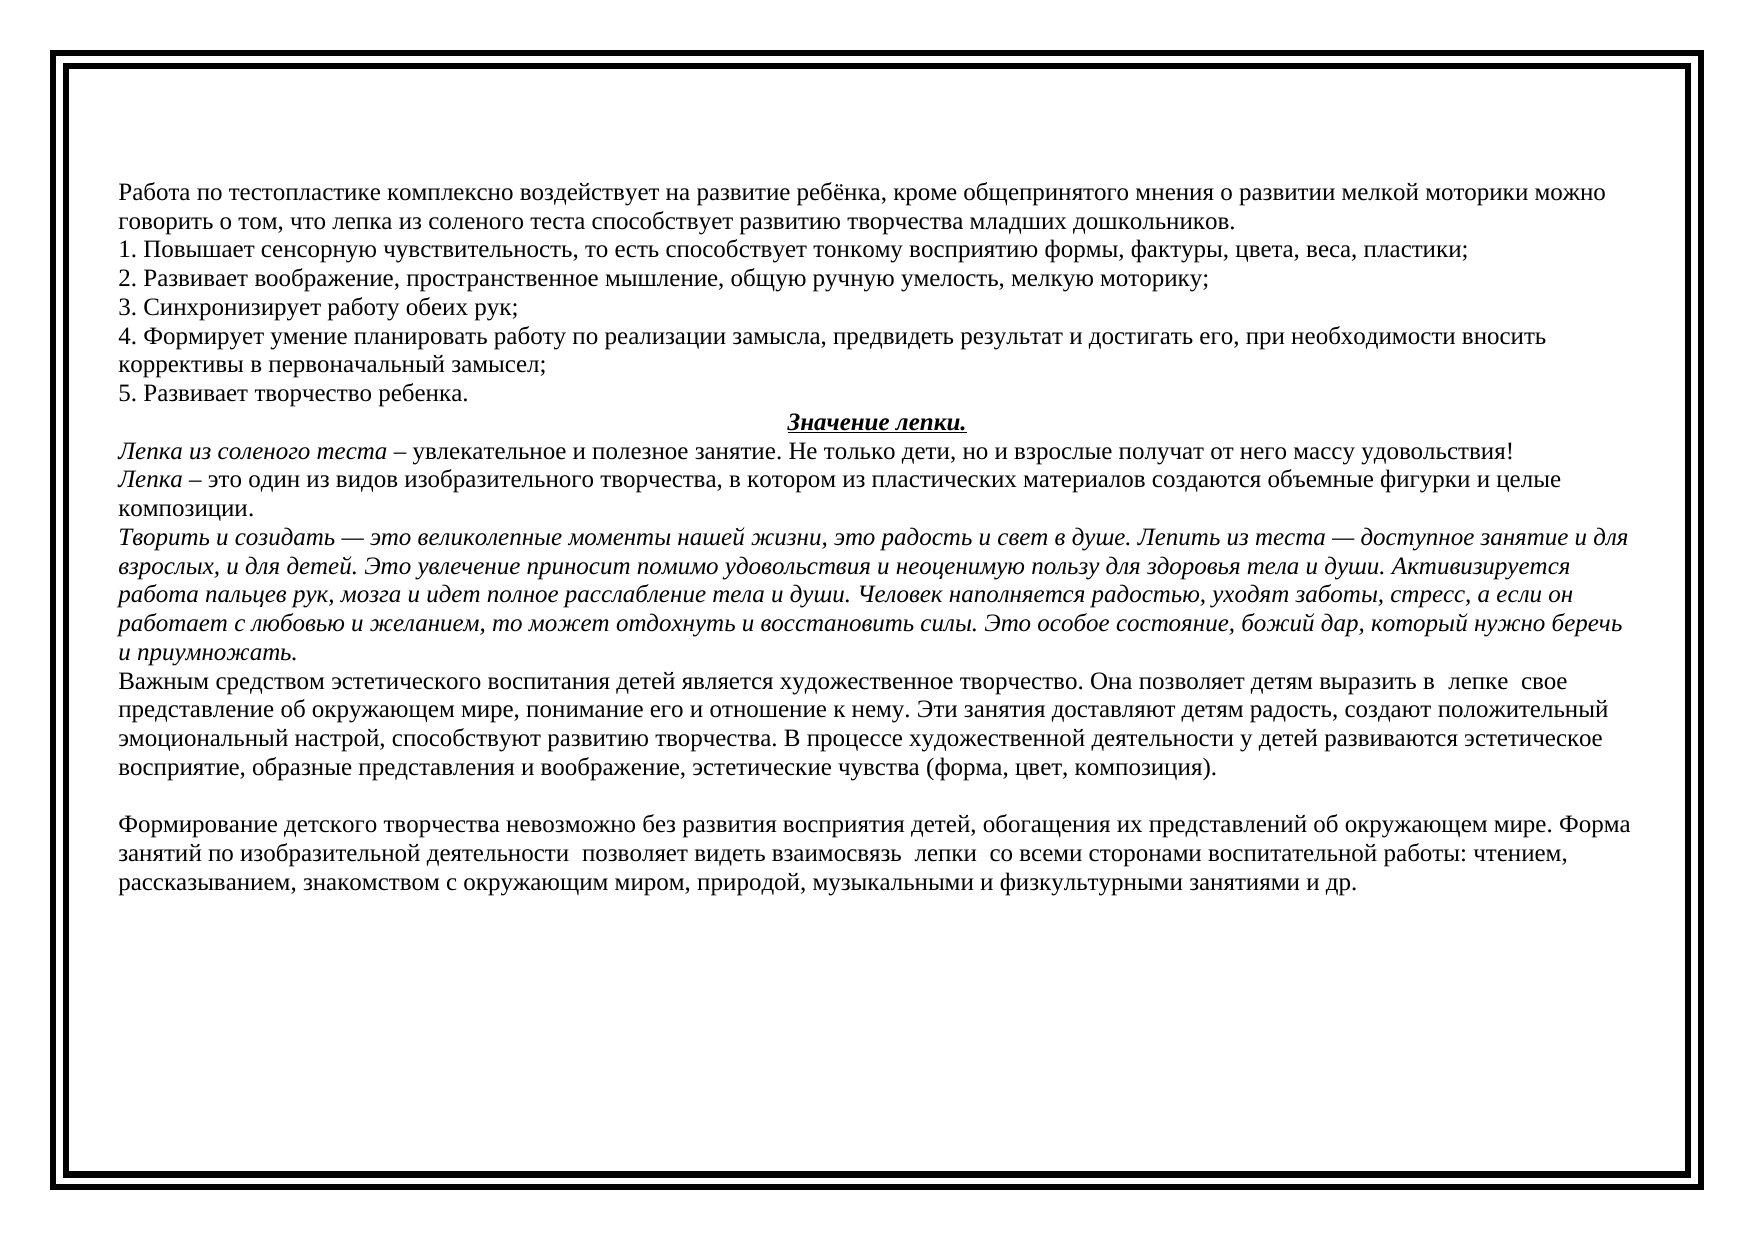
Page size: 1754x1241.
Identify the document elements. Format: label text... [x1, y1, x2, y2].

text Лепка – это один из видов изобразительного творчества, в котором из пластических материалов создаются объемные фигурки и целые композиции. [118, 464, 1636, 522]
text Важным средством эстетического воспитания детей является художественное творчество. Она позволяет детям выразить в лепке свое представление об окружающем мире, понимание его и отношение к нему. Эти занятия доставляют детям радость, создают положительный эмоциональный настрой, способствуют развитию творчества. В процессе художественной деятельности у детей развиваются эстетическое восприятие, образные представления и воображение, эстетические чувства (форма, цвет, композиция). [118, 666, 1636, 781]
text Лепка из соленого теста – увлекательное и полезное занятие. Не только дети, но и взрослые получат от него массу удовольствия! [118, 436, 1636, 464]
text Работа по тестопластике комплексно воздействует на развитие ребёнка, кроме общепринятого мнения о развитии мелкой моторики можно говорить о том, что лепка из соленого теста способствует развитию творчества младших дошкольников. 1. Повышает сенсорную чувствительность, то есть способствует тонкому восприятию формы, фактуры, цвета, веса, пластики; 2. Развивает воображение, пространственное мышление, общую ручную умелость, мелкую моторику; 3. Синхронизирует работу обеих рук; 4. Формирует умение планировать работу по реализации замысла, предвидеть результат и достигать его, при необходимости вносить коррективы в первоначальный замысел; 5. Развивает творчество ребенка. [118, 177, 1636, 407]
text Формирование детского творчества невозможно без развития восприятия детей, обогащения их представлений об окружающем мире. Форма занятий по изобразительной деятельности позволяет видеть взаимосвязь лепки со всеми сторонами воспитательной работы: чтением, рассказыванием, знакомством с окружающим миром, природой, музыкальными и физкультурными занятиями и др. [118, 809, 1636, 896]
text Значение лепки. [118, 407, 1636, 436]
text Творить и созидать — это великолепные моменты нашей жизни, это радость и свет в душе. Лепить из теста — доступное занятие и для взрослых, и для детей. Это увлечение приносит помимо удовольствия и неоценимую пользу для здоровья тела и души. Активизируется работа пальцев рук, мозга и идет полное расслабление тела и души. Человек наполняется радостью, уходят заботы, стресс, а если он работает с любовью и желанием, то может отдохнуть и восстановить силы. Это особое состояние, божий дар, который нужно беречь и приумножать. [118, 522, 1636, 666]
